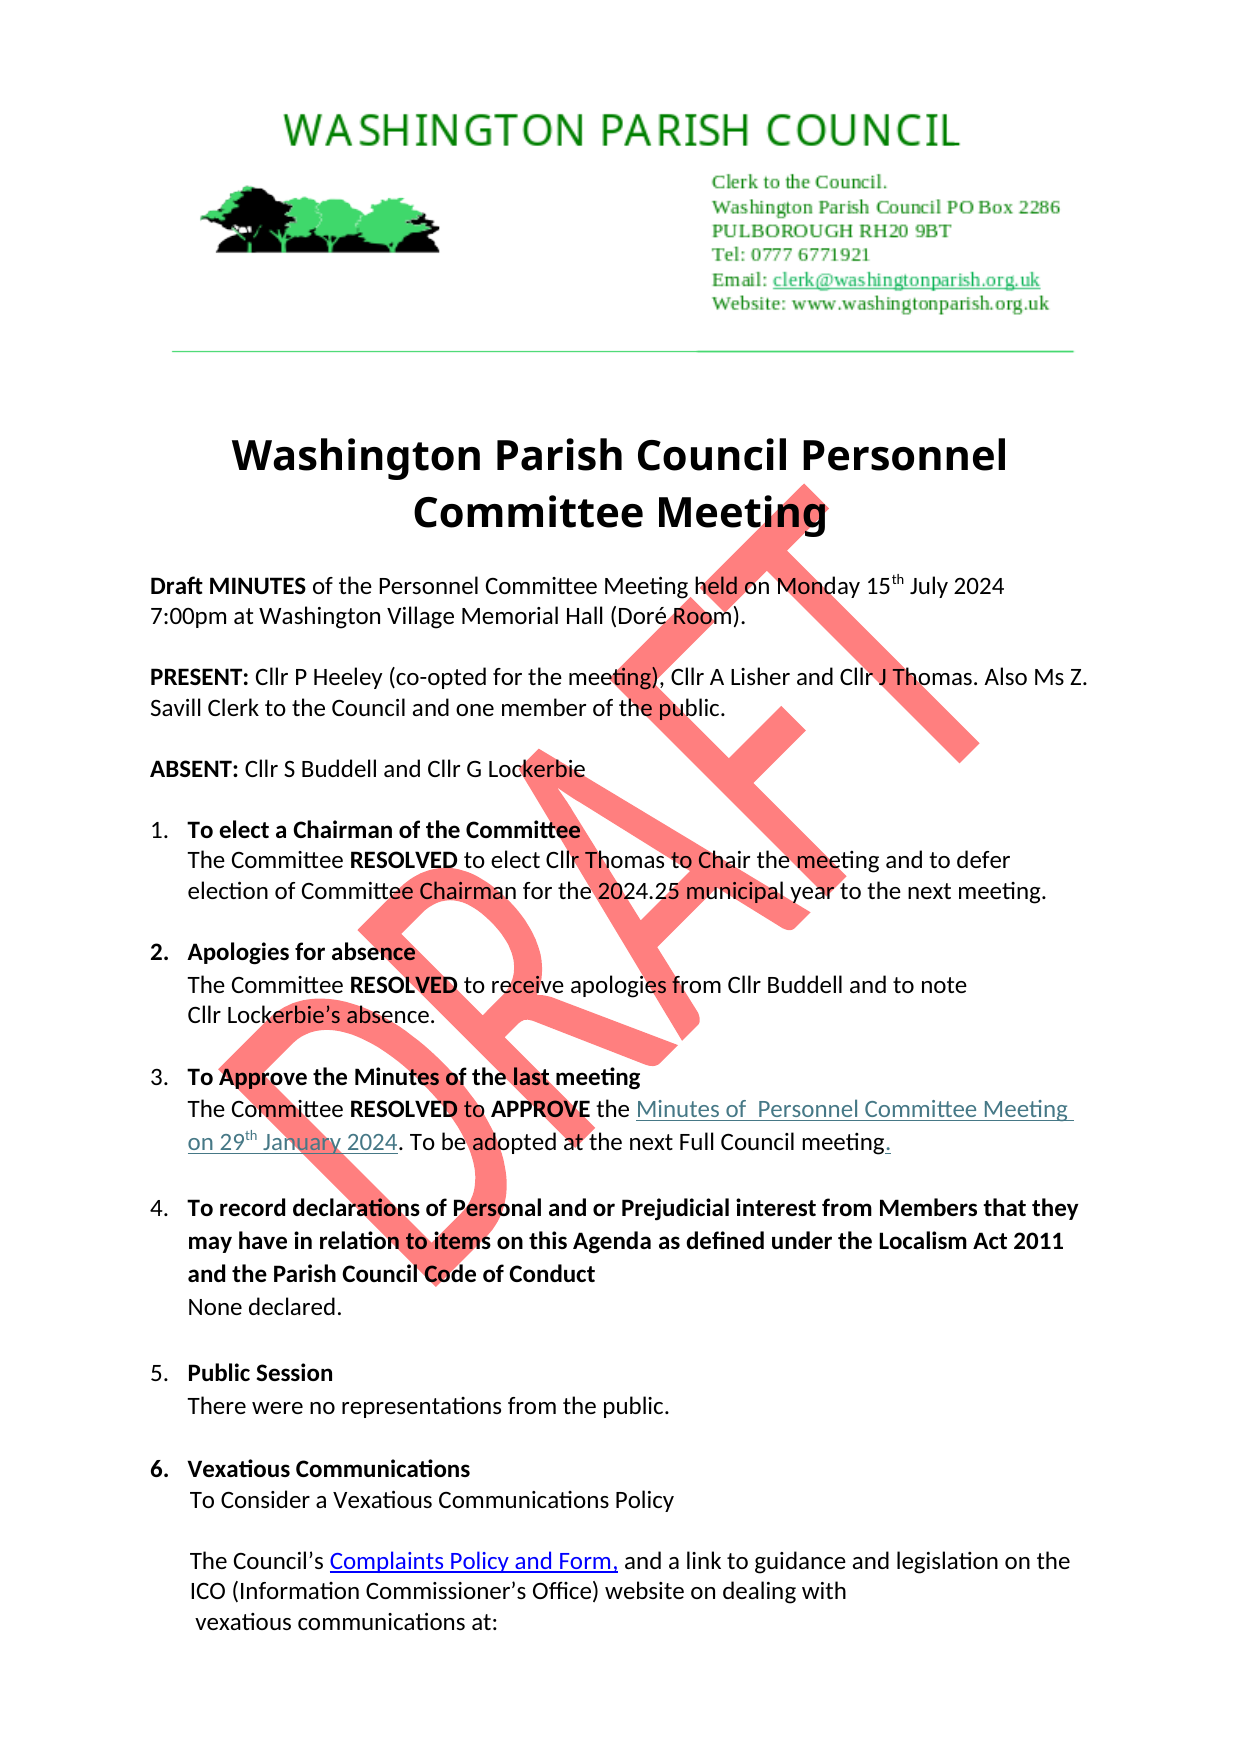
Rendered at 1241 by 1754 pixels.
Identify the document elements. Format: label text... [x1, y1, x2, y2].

text The Committee RESOLVED to elect Cllr Thomas to Chair the meeting and to defer election of Committee Chairman for the 2024.25 municipal year to the next meeting. [187, 844, 1090, 906]
text PRESENT: Cllr P Heeley (co-opted for the meeting), Cllr A Lisher and Cllr J Thomas. Also Ms Z. Savill Clerk to the Council and one member of the public. [150, 661, 1090, 722]
text Washington Parish Council Personnel Committee Meeting [150, 426, 1090, 539]
text Cllr Lockerbie’s absence. [187, 999, 1090, 1030]
text There were no representations from the public. [187, 1390, 1090, 1420]
list To elect a Chairman of the Committee [150, 814, 1090, 844]
text The Council’s Complaints Policy and Form, and a link to guidance and legislation on the [150, 1545, 1090, 1575]
text vexatious communications at: [150, 1606, 1090, 1636]
text Draft MINUTES of the Personnel Committee Meeting held on Monday 15th July 2024 7:00pm at Washington Village Memorial Hall (Doré Room). [150, 570, 1090, 631]
list Apologies for absence [150, 936, 1090, 967]
text ABSENT: Cllr S Buddell and Cllr G Lockerbie [150, 753, 1090, 783]
text The Committee RESOLVED to receive apologies from Cllr Buddell and to note [187, 969, 1090, 999]
text The Committee RESOLVED to APPROVE the Minutes of Personnel Committee Meeting on 29th January 2024. To be adopted at the next Full Council meeting. [187, 1093, 1090, 1157]
text None declared. [187, 1291, 1090, 1322]
list To record declarations of Personal and or Prejudicial interest from Members that they may have in relation to items on this Agenda as defined under the Localism Act 2011 and the Parish Council Code of Conduct [150, 1192, 1090, 1289]
text To Consider a Vexatious Communications Policy [150, 1484, 1090, 1514]
text ICO (Information Commissioner’s Office) website on dealing with [150, 1575, 1090, 1606]
list To Approve the Minutes of the last meeting [150, 1061, 1090, 1091]
list Vexatious Communications [150, 1453, 1090, 1484]
list Public Session [150, 1357, 1090, 1387]
